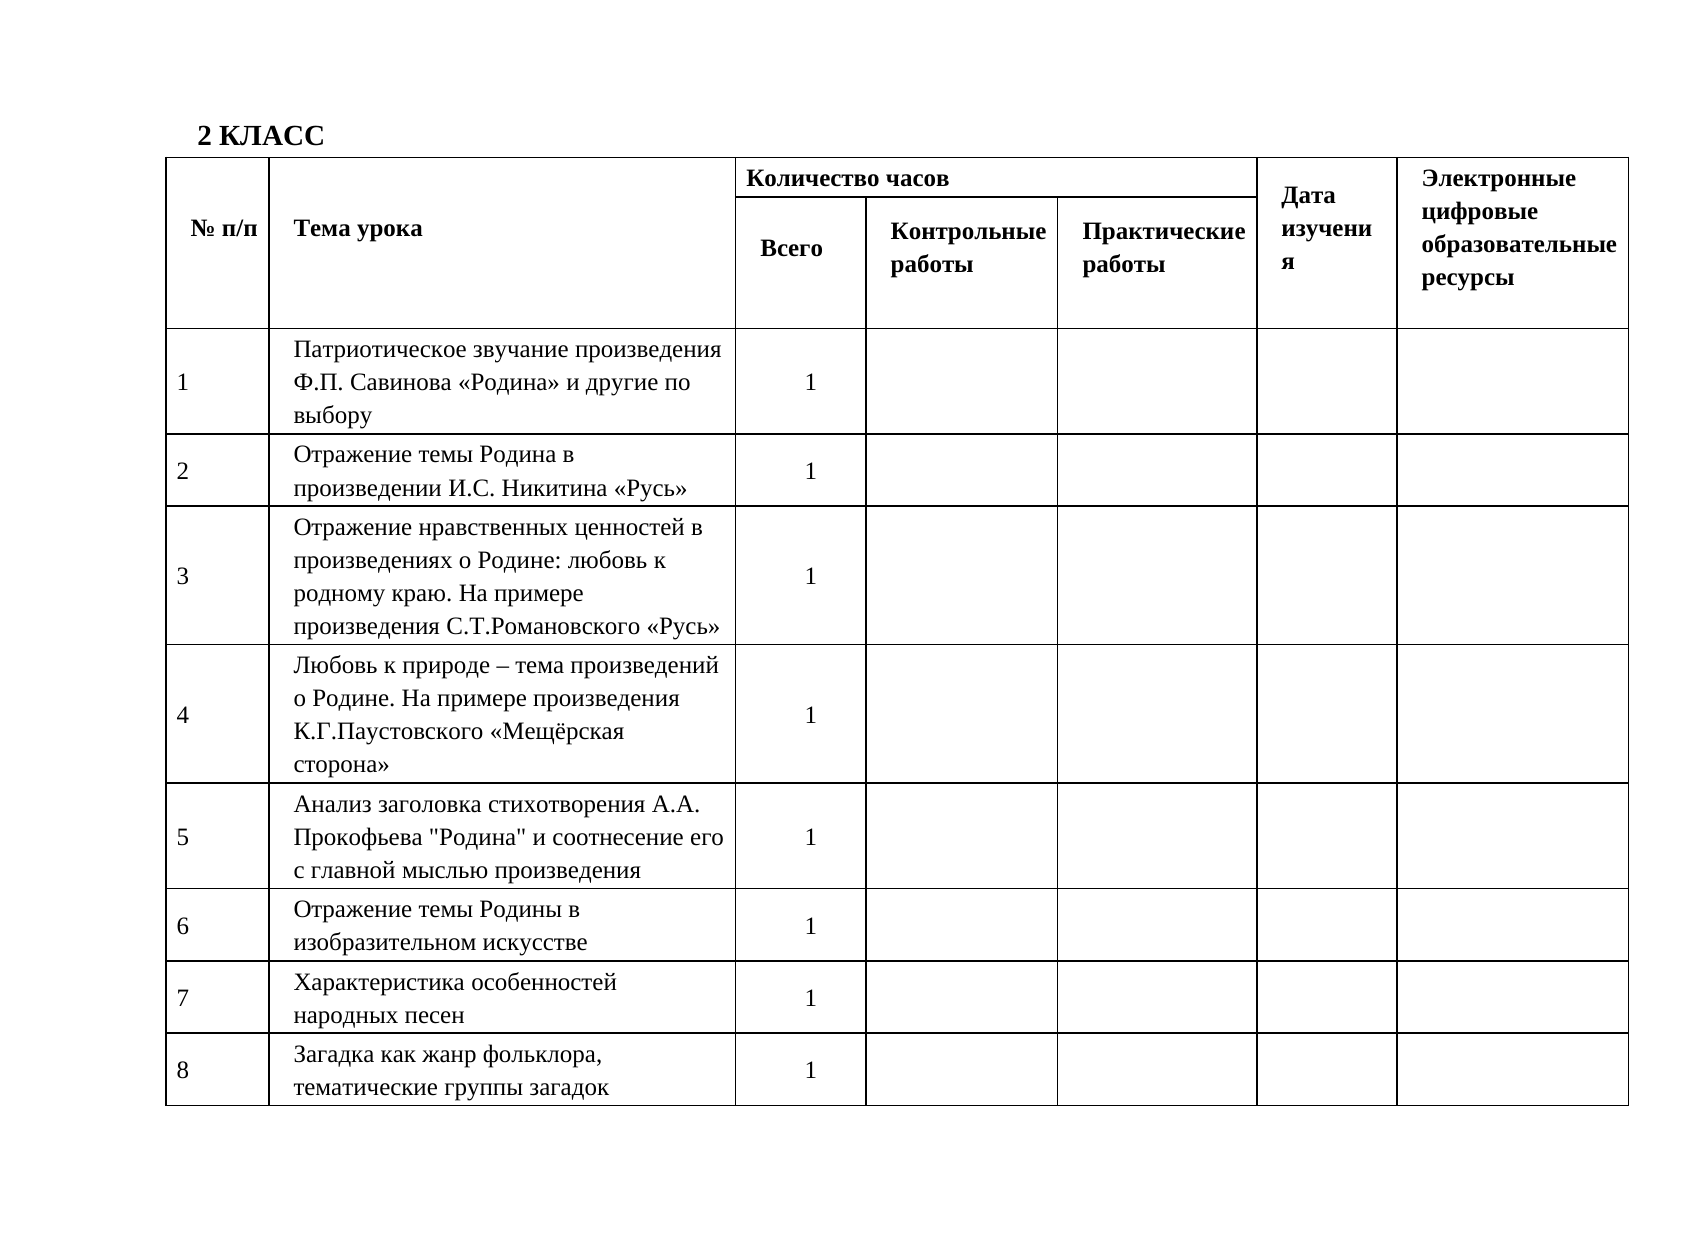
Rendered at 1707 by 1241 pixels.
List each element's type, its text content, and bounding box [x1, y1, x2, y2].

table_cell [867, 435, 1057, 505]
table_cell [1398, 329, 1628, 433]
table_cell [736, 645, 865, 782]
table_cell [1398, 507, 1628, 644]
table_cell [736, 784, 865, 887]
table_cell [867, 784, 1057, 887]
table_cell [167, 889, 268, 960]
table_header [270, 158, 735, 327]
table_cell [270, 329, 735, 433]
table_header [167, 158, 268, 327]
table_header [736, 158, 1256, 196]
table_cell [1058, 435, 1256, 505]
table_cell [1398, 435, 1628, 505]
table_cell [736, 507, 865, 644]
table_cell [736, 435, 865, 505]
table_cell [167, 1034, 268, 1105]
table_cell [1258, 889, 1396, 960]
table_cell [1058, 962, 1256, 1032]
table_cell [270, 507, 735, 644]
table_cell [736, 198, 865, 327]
text 2 КЛАСС [190, 118, 1618, 152]
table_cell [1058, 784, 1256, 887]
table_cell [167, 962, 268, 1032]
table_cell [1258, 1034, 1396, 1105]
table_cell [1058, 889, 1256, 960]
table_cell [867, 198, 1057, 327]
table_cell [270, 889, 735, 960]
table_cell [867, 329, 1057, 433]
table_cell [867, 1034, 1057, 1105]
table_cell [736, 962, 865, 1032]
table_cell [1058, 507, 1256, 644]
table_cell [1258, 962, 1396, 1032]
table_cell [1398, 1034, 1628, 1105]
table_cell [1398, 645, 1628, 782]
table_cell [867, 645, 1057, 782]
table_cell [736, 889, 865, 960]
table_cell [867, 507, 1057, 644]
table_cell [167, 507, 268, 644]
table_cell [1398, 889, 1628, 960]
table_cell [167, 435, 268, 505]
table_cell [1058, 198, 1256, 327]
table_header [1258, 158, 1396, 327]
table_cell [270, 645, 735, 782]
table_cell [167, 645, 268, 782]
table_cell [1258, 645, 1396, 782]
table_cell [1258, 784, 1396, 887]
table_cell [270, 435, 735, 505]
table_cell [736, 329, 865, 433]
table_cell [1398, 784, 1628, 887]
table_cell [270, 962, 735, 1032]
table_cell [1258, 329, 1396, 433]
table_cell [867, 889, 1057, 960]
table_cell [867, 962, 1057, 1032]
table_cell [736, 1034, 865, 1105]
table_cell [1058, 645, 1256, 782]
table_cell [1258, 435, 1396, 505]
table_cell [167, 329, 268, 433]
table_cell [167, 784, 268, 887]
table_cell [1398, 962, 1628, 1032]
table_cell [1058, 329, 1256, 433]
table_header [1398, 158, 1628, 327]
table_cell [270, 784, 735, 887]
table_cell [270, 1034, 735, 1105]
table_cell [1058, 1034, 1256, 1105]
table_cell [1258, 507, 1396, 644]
